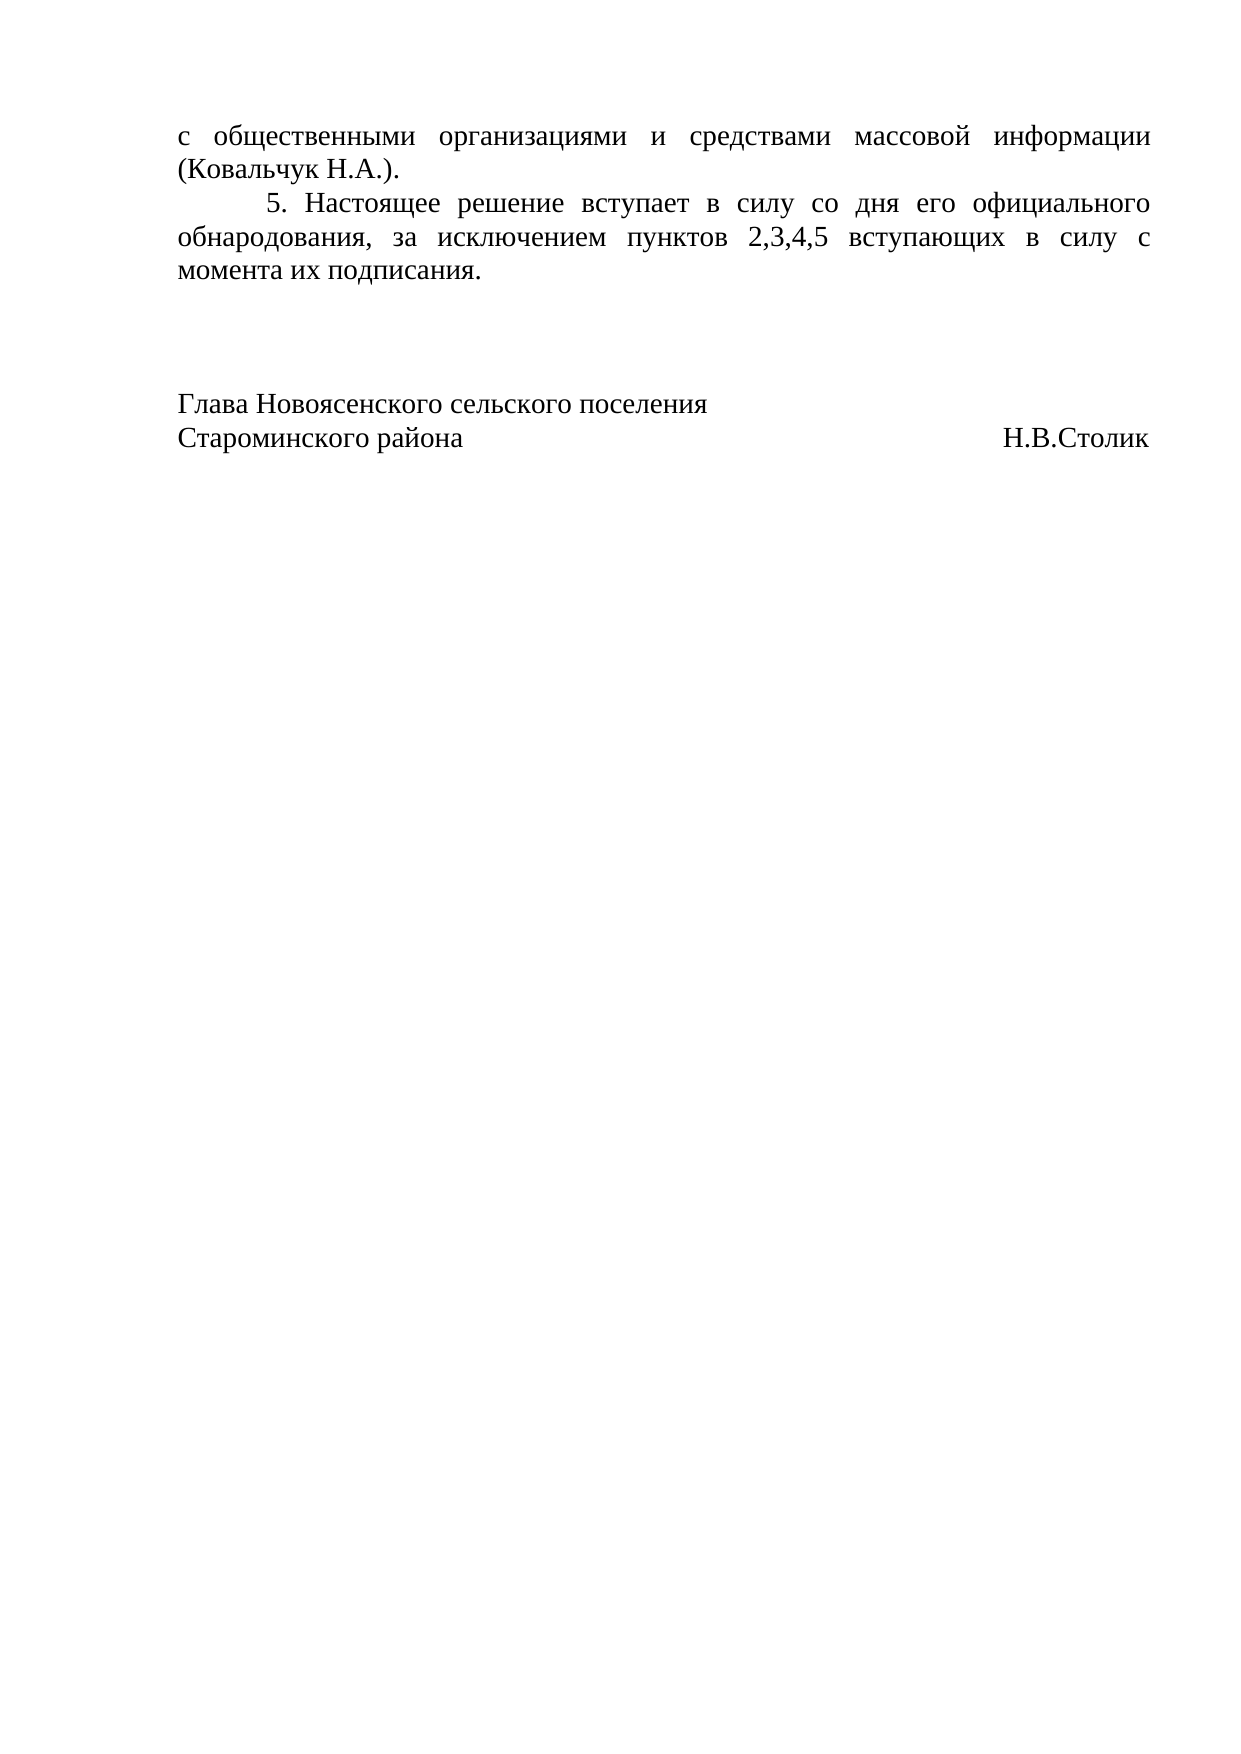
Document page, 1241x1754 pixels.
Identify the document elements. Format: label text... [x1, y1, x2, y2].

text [177, 118, 1152, 185]
text 5. Настоящее решение вступает в силу со дня его официального обнародования, за исключением пунктов 2,3,4,5 вступающих в силу с момента их подписания. [177, 185, 1152, 286]
title Староминского района Н.В.Столик [177, 420, 1152, 453]
title Глава Новоясенского сельского поселения [177, 386, 1152, 420]
